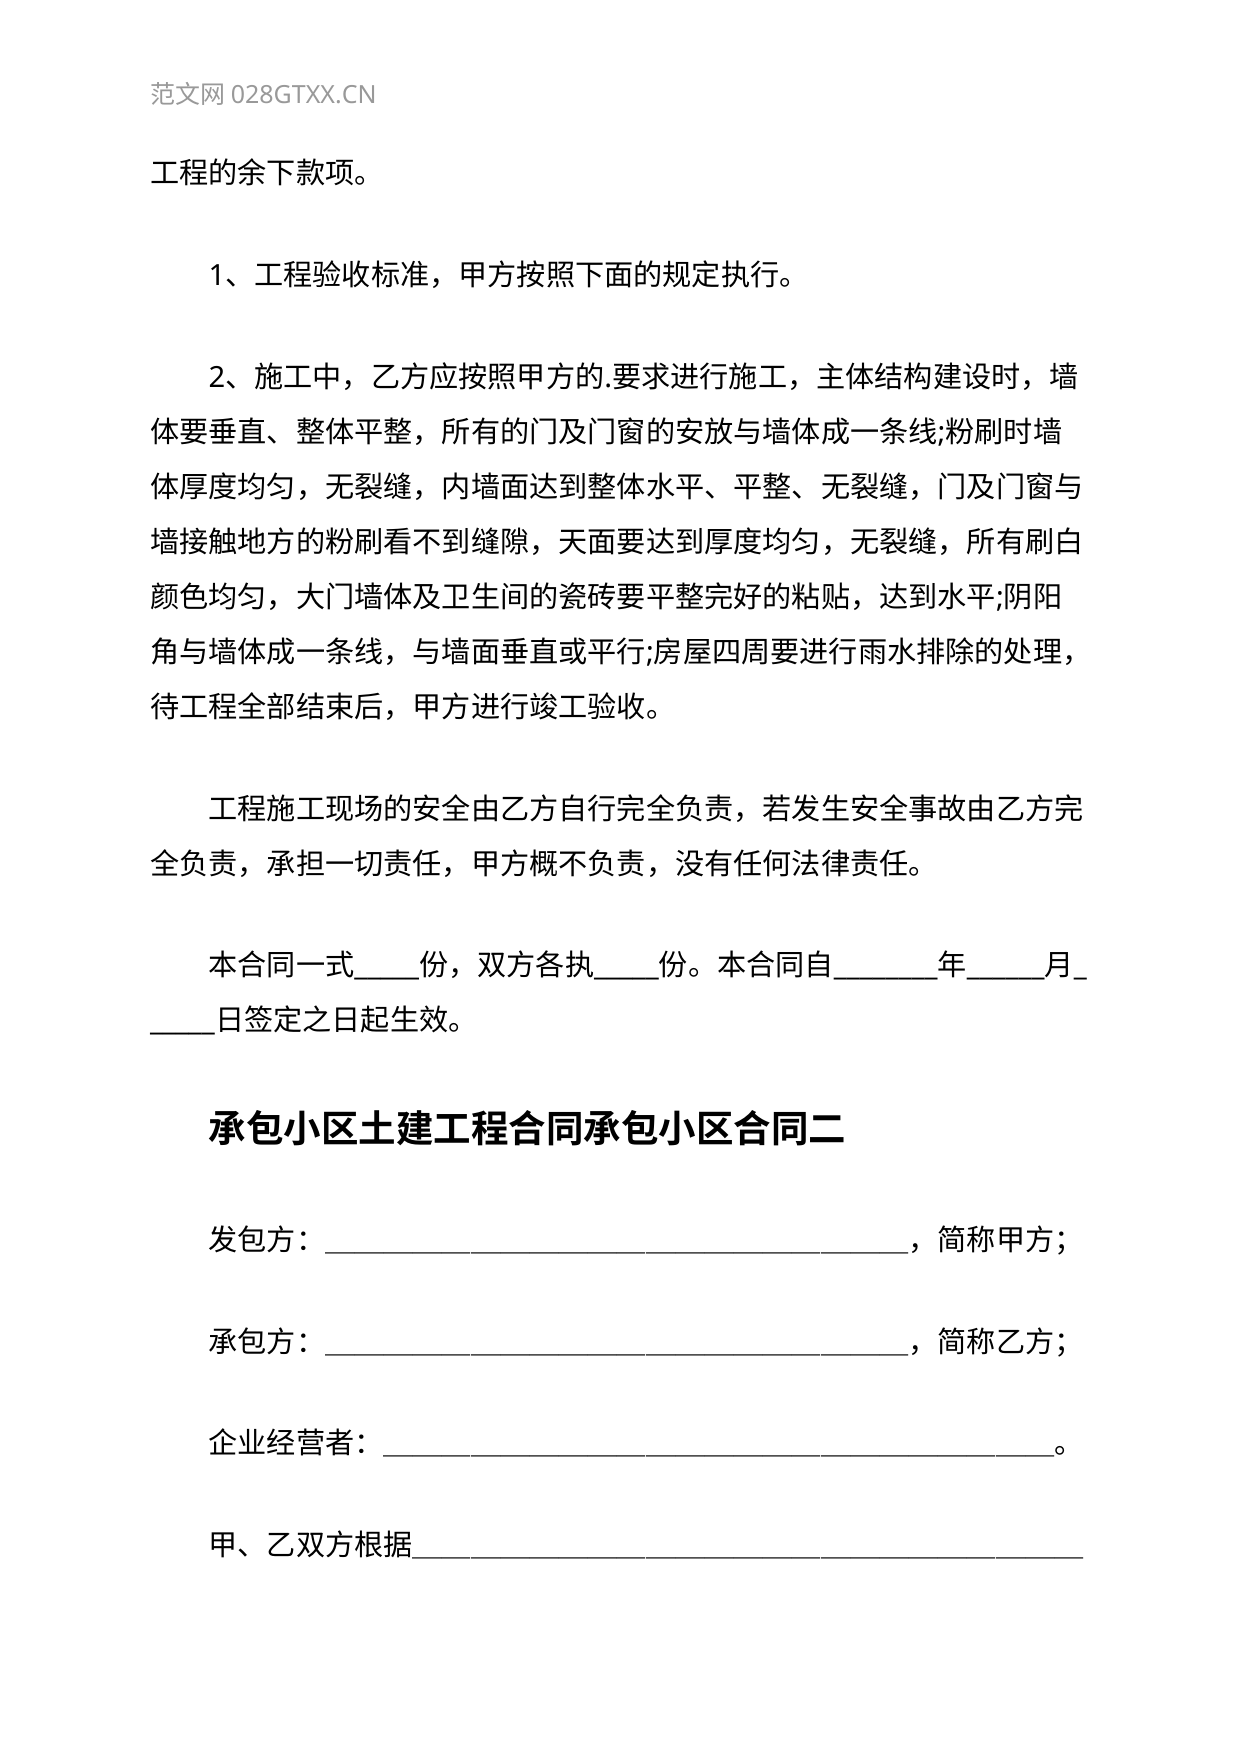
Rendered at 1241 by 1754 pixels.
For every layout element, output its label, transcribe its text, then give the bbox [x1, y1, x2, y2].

text 工程施工现场的安全由乙方自行完全负责，若发生安全事故由乙方完全负责，承担一切责任，甲方概不负责，没有任何法律责任。 [150, 785, 1090, 882]
text 承包方：＿＿＿＿＿＿＿＿＿＿＿＿＿＿＿＿＿＿＿＿，简称乙方； [150, 1318, 1090, 1360]
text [150, 1522, 1090, 1564]
text 1、工程验收标准，甲方按照下面的规定执行。 [150, 252, 1090, 294]
text 发包方：＿＿＿＿＿＿＿＿＿＿＿＿＿＿＿＿＿＿＿＿，简称甲方； [150, 1216, 1090, 1259]
text 2、施工中，乙方应按照甲方的.要求进行施工，主体结构建设时，墙体要垂直、整体平整，所有的门及门窗的安放与墙体成一条线;粉刷时墙体厚度均匀，无裂缝，内墙面达到整体水平、平整、无裂缝，门及门窗与墙接触地方的粉刷看不到缝隙，天面要达到厚度均匀，无裂缝，所有刷白颜色均匀，大门墙体及卫生间的瓷砖要平整完好的粘贴，达到水平;阴阳角与墙体成一条线，与墙面垂直或平行;房屋四周要进行雨水排除的处理，待工程全部结束后，甲方进行竣工验收。 [150, 354, 1090, 726]
text 企业经营者：＿＿＿＿＿＿＿＿＿＿＿＿＿＿＿＿＿＿＿＿＿＿＿。 [150, 1420, 1090, 1462]
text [150, 150, 1090, 192]
text 本合同一式_____份，双方各执_____份。本合同自________年______月______日签定之日起生效。 [150, 942, 1090, 1039]
text 承包小区土建工程合同承包小区合同二 [150, 1099, 1090, 1153]
